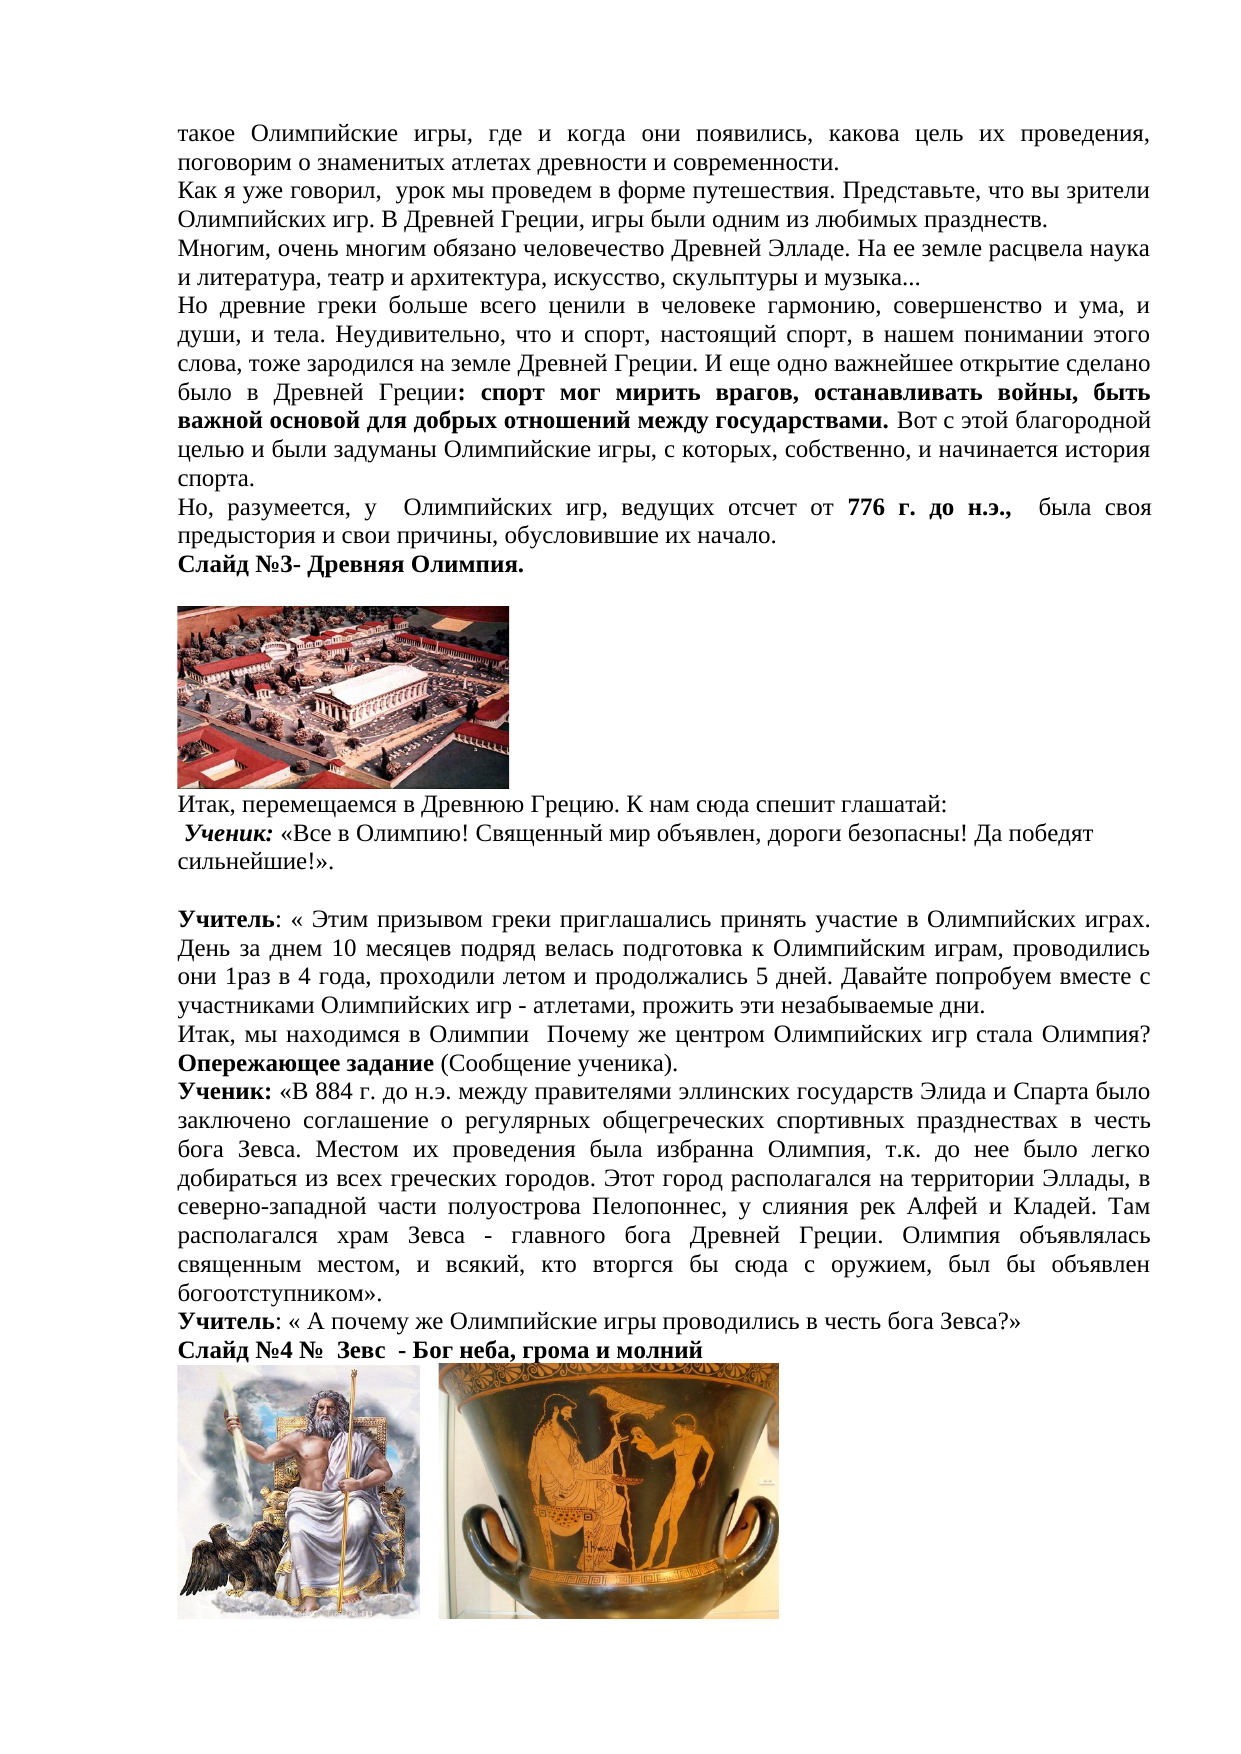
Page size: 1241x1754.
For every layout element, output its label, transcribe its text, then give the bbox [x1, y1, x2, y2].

text Учитель: « Этим призывом греки приглашались принять участие в Олимпийских играх. День за днем 10 месяцев подряд велась подготовка к Олимпийским играм, проводились они 1раз в 4 года, проходили летом и продолжались 5 дней. Давайте попробуем вместе с участниками Олимпийских игр - атлетами, прожить эти незабываемые дни. [177, 904, 1152, 1019]
picture [438, 1363, 779, 1619]
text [177, 118, 1152, 176]
text Ученик: «Все в Олимпию! Священный мир объявлен, дороги безопасны! Да победят сильнейшие!». [177, 818, 1152, 875]
text Как я уже говорил, урок мы проведем в форме путешествия. Представьте, что вы зрители Олимпийских игр. В Древней Греции, игры были одним из любимых празднеств. [177, 176, 1152, 233]
text Итак, мы находимся в Олимпии Почему же центром Олимпийских игр стала Олимпия? Опережающее задание (Сообщение ученика). [177, 1019, 1152, 1076]
text Слайд №3- Древняя Олимпия. [177, 549, 1152, 578]
text Учитель: « А почему же Олимпийские игры проводились в честь бога Зевса?» [177, 1306, 1152, 1335]
text Итак, перемещаемся в Древнюю Грецию. К нам сюда спешит глашатай: [177, 789, 1152, 818]
text Но, разумеется, у Олимпийских игр, ведущих отсчет от . до н.э., была своя предыстория и свои причины, обусловившие их начало. [177, 492, 1152, 549]
text Многим, очень многим обязано человечество Древней Элладе. На ее земле расцвела наука и литература, театр и архитектура, искусство, скульптуры и музыка... [177, 233, 1152, 291]
text Но древние греки больше всего ценили в человеке гармонию, совершенство и ума, и души, и тела. Неудивительно, что и спорт, настоящий спорт, в нашем понимании этого слова, тоже зародился на земле Древней Греции. И еще одно важнейшее открытие сделано было в Древней Греции: спорт мог мирить врагов, останавливать войны, быть важной основой для добрых отношений между государствами. Вот с этой благородной целью и были задуманы Олимпийские игры, с которых, собственно, и начинается история спорта. [177, 291, 1152, 492]
text Слайд №4 № Зевс - Бог неба, грома и молний [177, 1335, 1152, 1364]
picture [177, 1365, 420, 1619]
text Ученик: «В . до н.э. между правителями эллинских государств Элида и Спарта было заключено соглашение о регулярных общегреческих спортивных празднествах в честь бога Зевса. Местом их проведения была избранна Олимпия, т.к. до нее было легко добираться из всех греческих городов. Этот город располагался на территории Эллады, в северно-западной части полуострова Пелопоннес, у слияния рек Алфей и Кладей. Там располагался храм Зевса - главного бога Древней Греции. Олимпия объявлялась священным местом, и всякий, кто вторгся бы сюда с оружием, был бы объявлен богоотступником». [177, 1076, 1152, 1306]
picture [177, 606, 510, 789]
